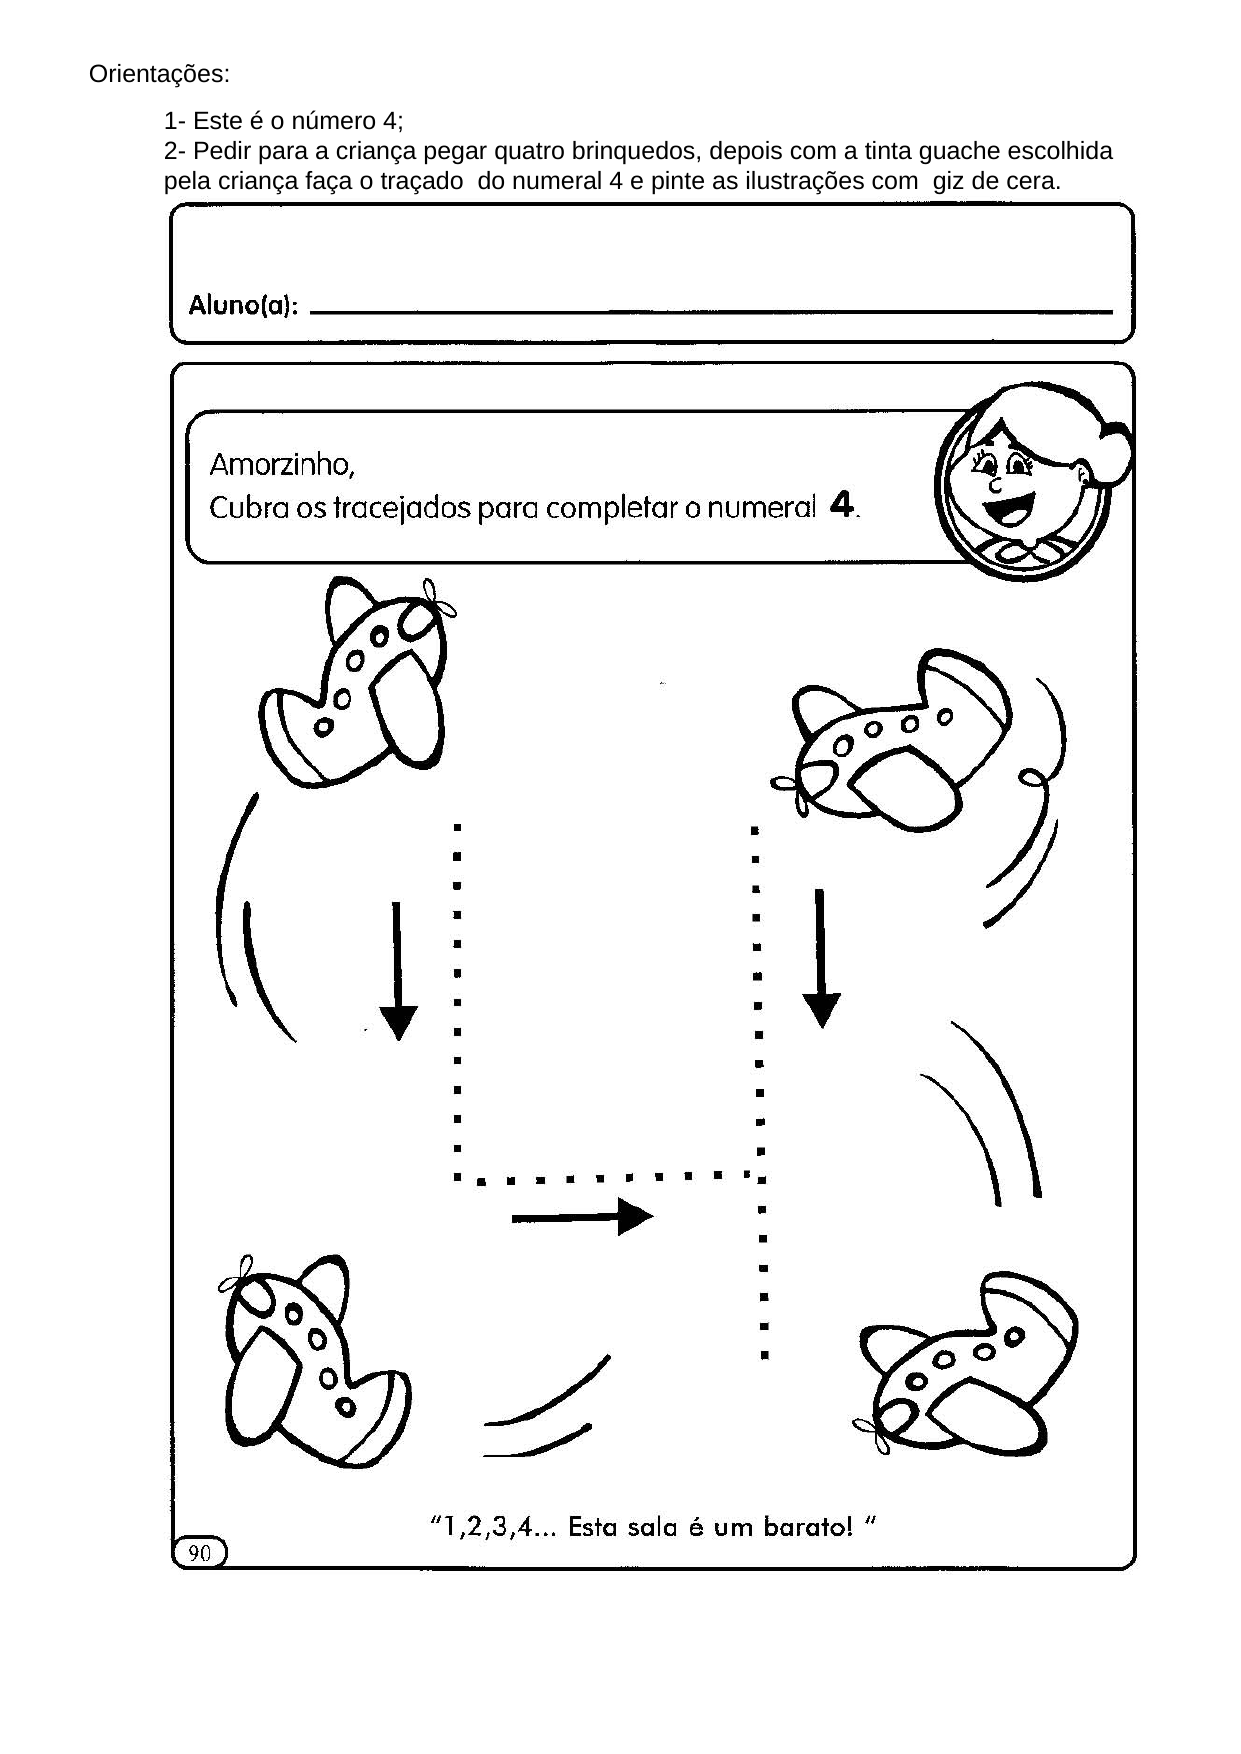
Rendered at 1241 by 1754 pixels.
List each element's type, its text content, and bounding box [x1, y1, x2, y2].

picture [163, 196, 1141, 1575]
text Orientações: [89, 59, 1152, 88]
list 1- Este é o número 4; [164, 106, 1152, 134]
list 2- Pedir para a criança pegar quatro brinquedos, depois com a tinta guache escolhida pela criança faça o traçado do numeral 4 e pinte as ilustrações com giz de cera. [164, 136, 1152, 195]
